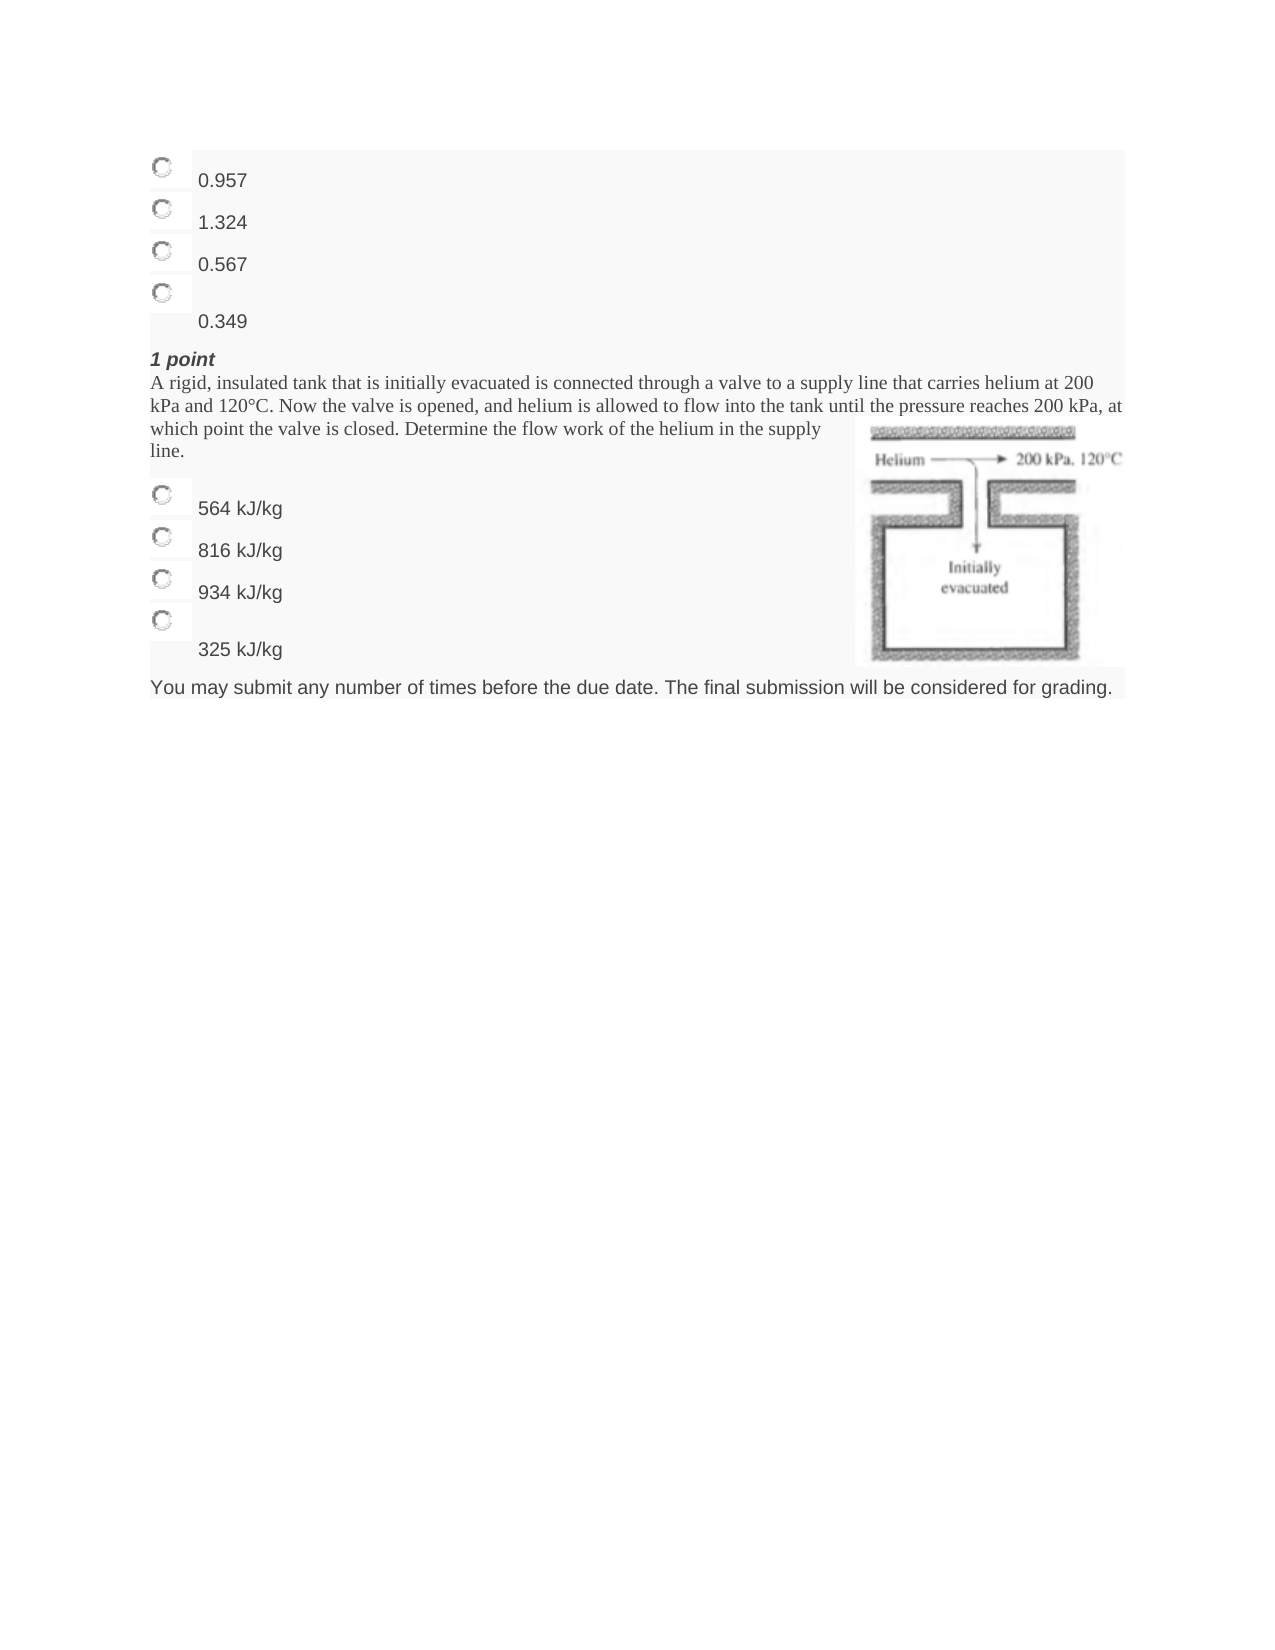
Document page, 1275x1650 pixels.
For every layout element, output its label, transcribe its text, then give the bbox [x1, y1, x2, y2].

text 564 kJ/kg [150, 478, 854, 520]
picture [854, 416, 1125, 667]
text 0.349 [150, 275, 1125, 333]
text You may submit any number of times before the due date. The final submission will be considered for grading. [150, 676, 1125, 699]
text A rigid, insulated tank that is initially evacuated is connected through a valve to a supply line that carries helium at 200 kPa and 120°C. Now the valve is opened, and helium is allowed to flow into the tank until the pressure reaches 200 kPa, at which point the valve is closed. Determine the flow work of the helium in the supply line. [150, 371, 1125, 462]
text 325 kJ/kg [150, 603, 854, 661]
text 934 kJ/kg [150, 561, 854, 603]
text 816 kJ/kg [150, 520, 854, 561]
text 0.567 [150, 233, 1125, 275]
text 1.324 [150, 192, 1125, 233]
text 0.957 [150, 150, 1125, 192]
text 1 point [150, 348, 1125, 371]
